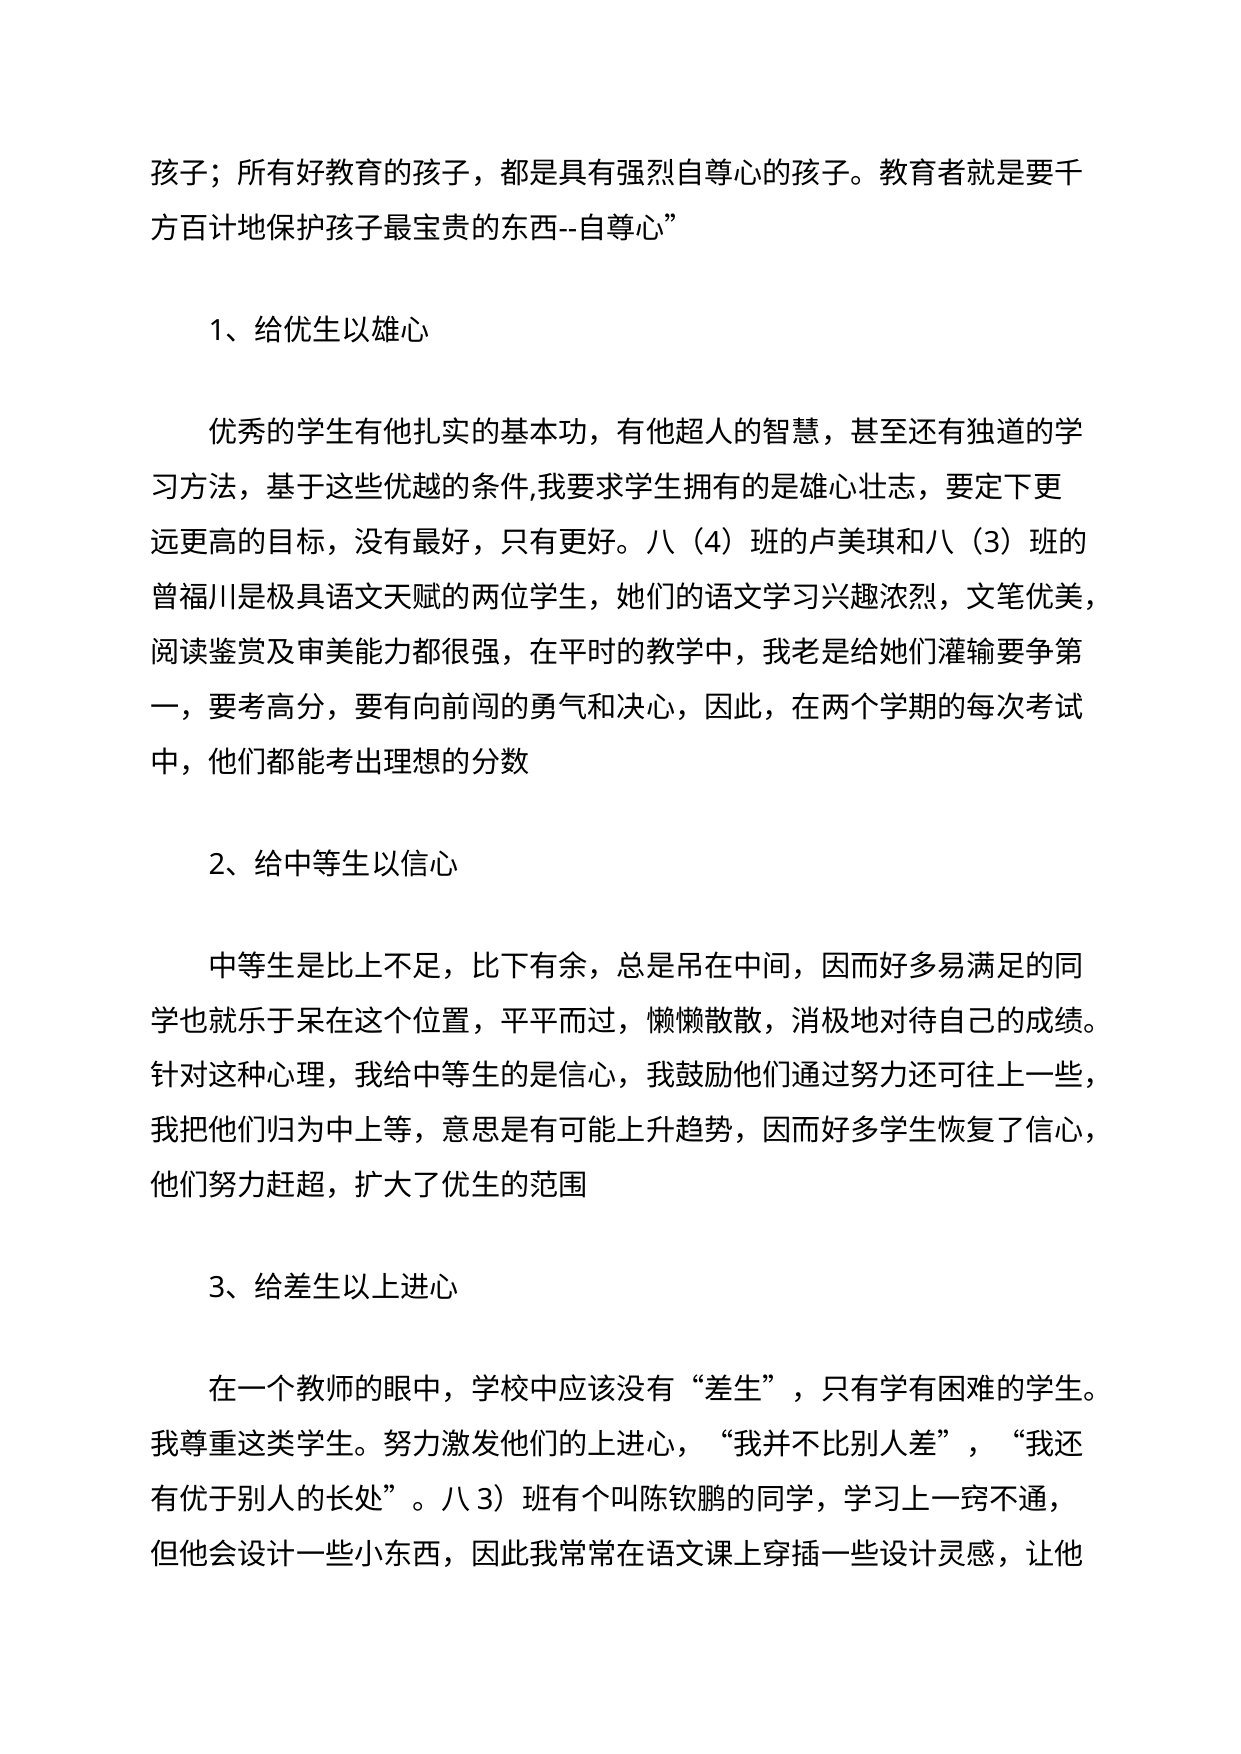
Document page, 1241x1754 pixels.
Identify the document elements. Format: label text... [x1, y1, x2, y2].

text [150, 1366, 1090, 1573]
text 1、给优生以雄心 [150, 307, 1090, 349]
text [150, 150, 1090, 247]
text 优秀的学生有他扎实的基本功，有他超人的智慧，甚至还有独道的学习方法，基于这些优越的条件,我要求学生拥有的是雄心壮志，要定下更远更高的目标，没有最好，只有更好。八（4）班的卢美琪和八（3）班的曾福川是极具语文天赋的两位学生，她们的语文学习兴趣浓烈，文笔优美，阅读鉴赏及审美能力都很强，在平时的教学中，我老是给她们灌输要争第一，要考高分，要有向前闯的勇气和决心，因此，在两个学期的每次考试中，他们都能考出理想的分数 [150, 409, 1090, 781]
text 中等生是比上不足，比下有余，总是吊在中间，因而好多易满足的同学也就乐于呆在这个位置，平平而过，懒懒散散，消极地对待自己的成绩。针对这种心理，我给中等生的是信心，我鼓励他们通过努力还可往上一些，我把他们归为中上等，意思是有可能上升趋势，因而好多学生恢复了信心，他们努力赶超，扩大了优生的范围 [150, 942, 1090, 1204]
text 2、给中等生以信心 [150, 840, 1090, 883]
text 3、给差生以上进心 [150, 1263, 1090, 1306]
